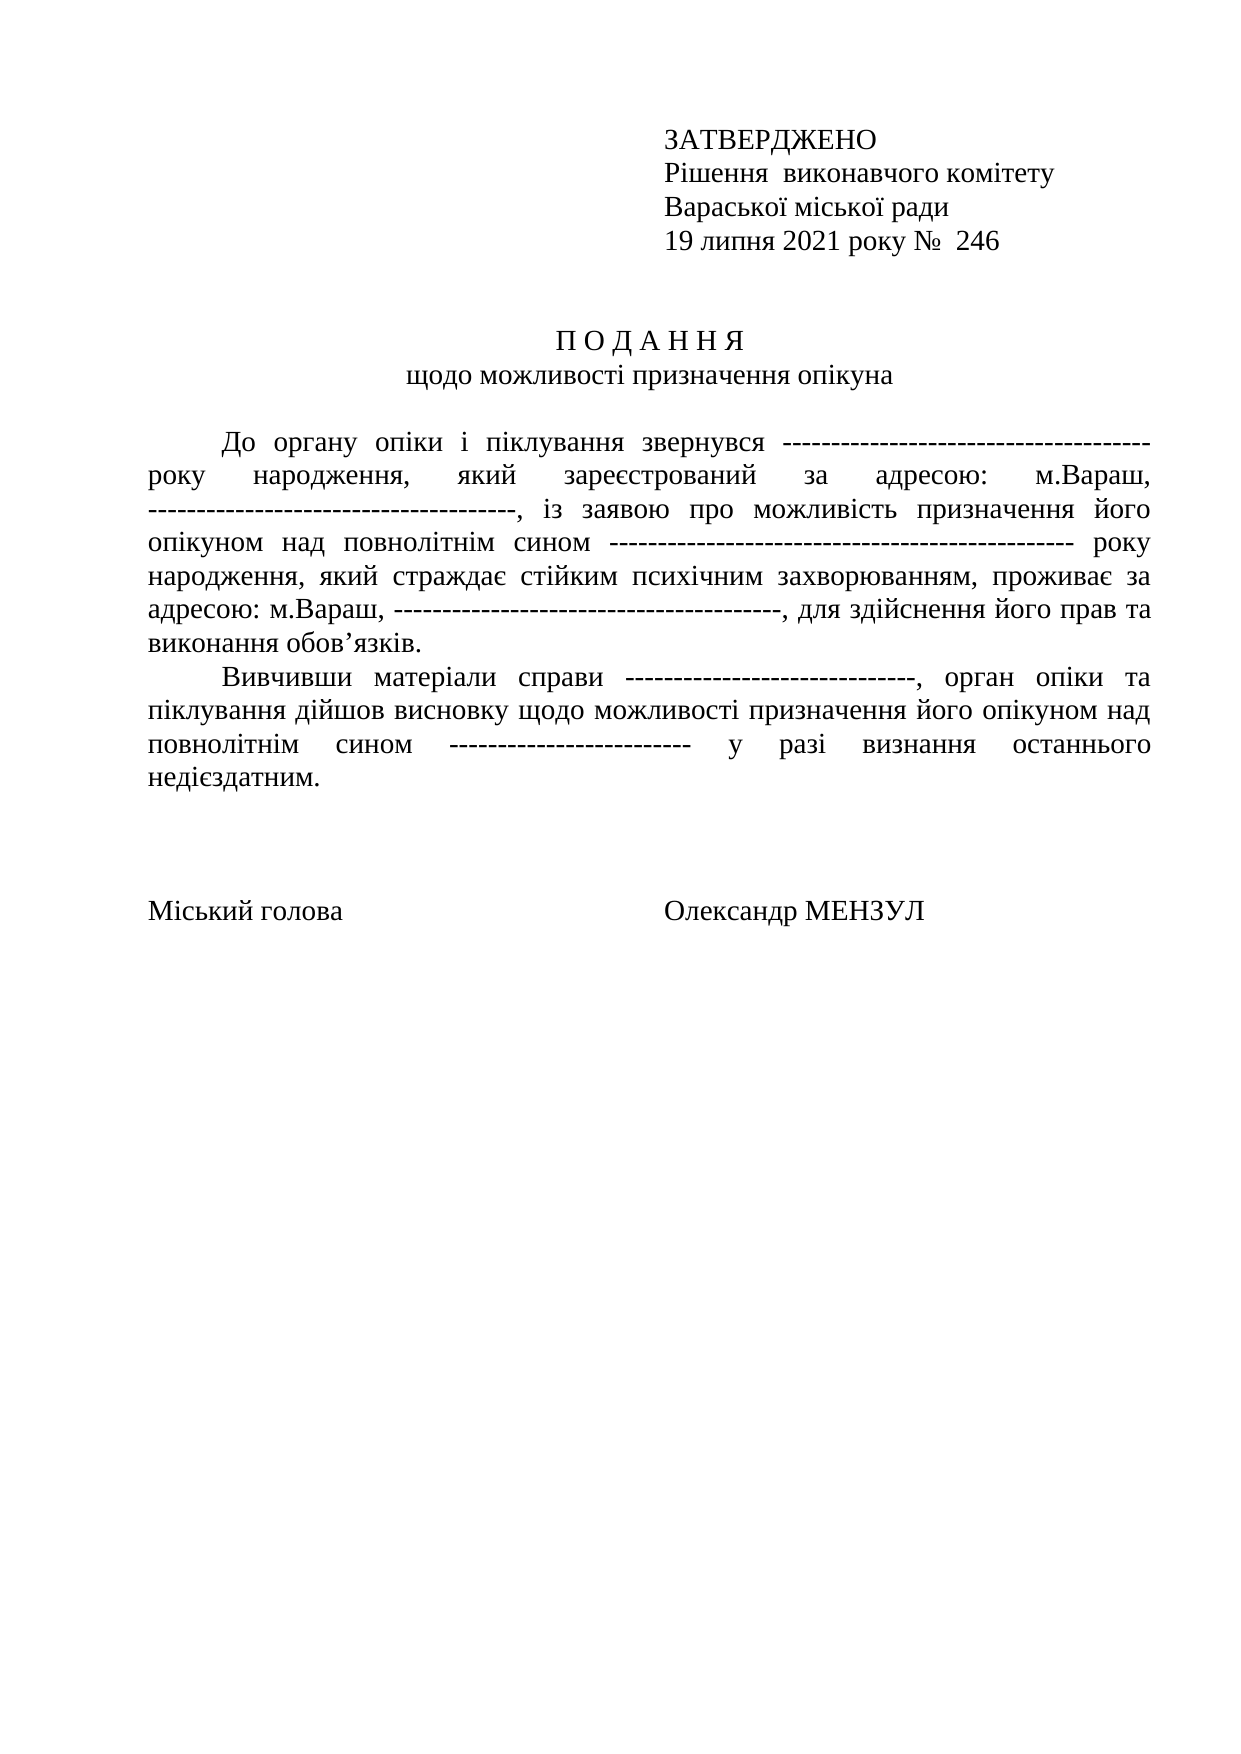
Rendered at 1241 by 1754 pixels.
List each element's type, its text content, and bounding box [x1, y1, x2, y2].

text П О Д А Н Н Я [148, 323, 1152, 357]
text До органу опіки і піклування звернувся -------------------------------------- року народження, який зареєстрований за адресою: м.Вараш, --------------------------------------, із заявою про можливість призначення його опікуном над повнолітнім сином ------------------------------------------------ року народження, який страждає стійким психічним захворюванням, проживає за адресою: м.Вараш, ----------------------------------------, для здійснення його прав та виконання обов’язків. [148, 424, 1152, 659]
text Вивчивши матеріали справи ------------------------------, орган опіки та піклування дійшов висновку щодо можливості призначення його опікуном над повнолітнім сином ------------------------- у разі визнання останнього недієздатним. [148, 659, 1152, 793]
text Міський голова Олександр МЕНЗУЛ [148, 893, 1152, 927]
text Рішення виконавчого комітету [664, 156, 1152, 189]
text ЗАТВЕРДЖЕНО [664, 122, 1152, 156]
text щодо можливості призначення опікуна [148, 357, 1152, 390]
text Вараської міської ради [664, 189, 1152, 223]
text 19 липня 2021 року № 246 [664, 223, 1152, 256]
